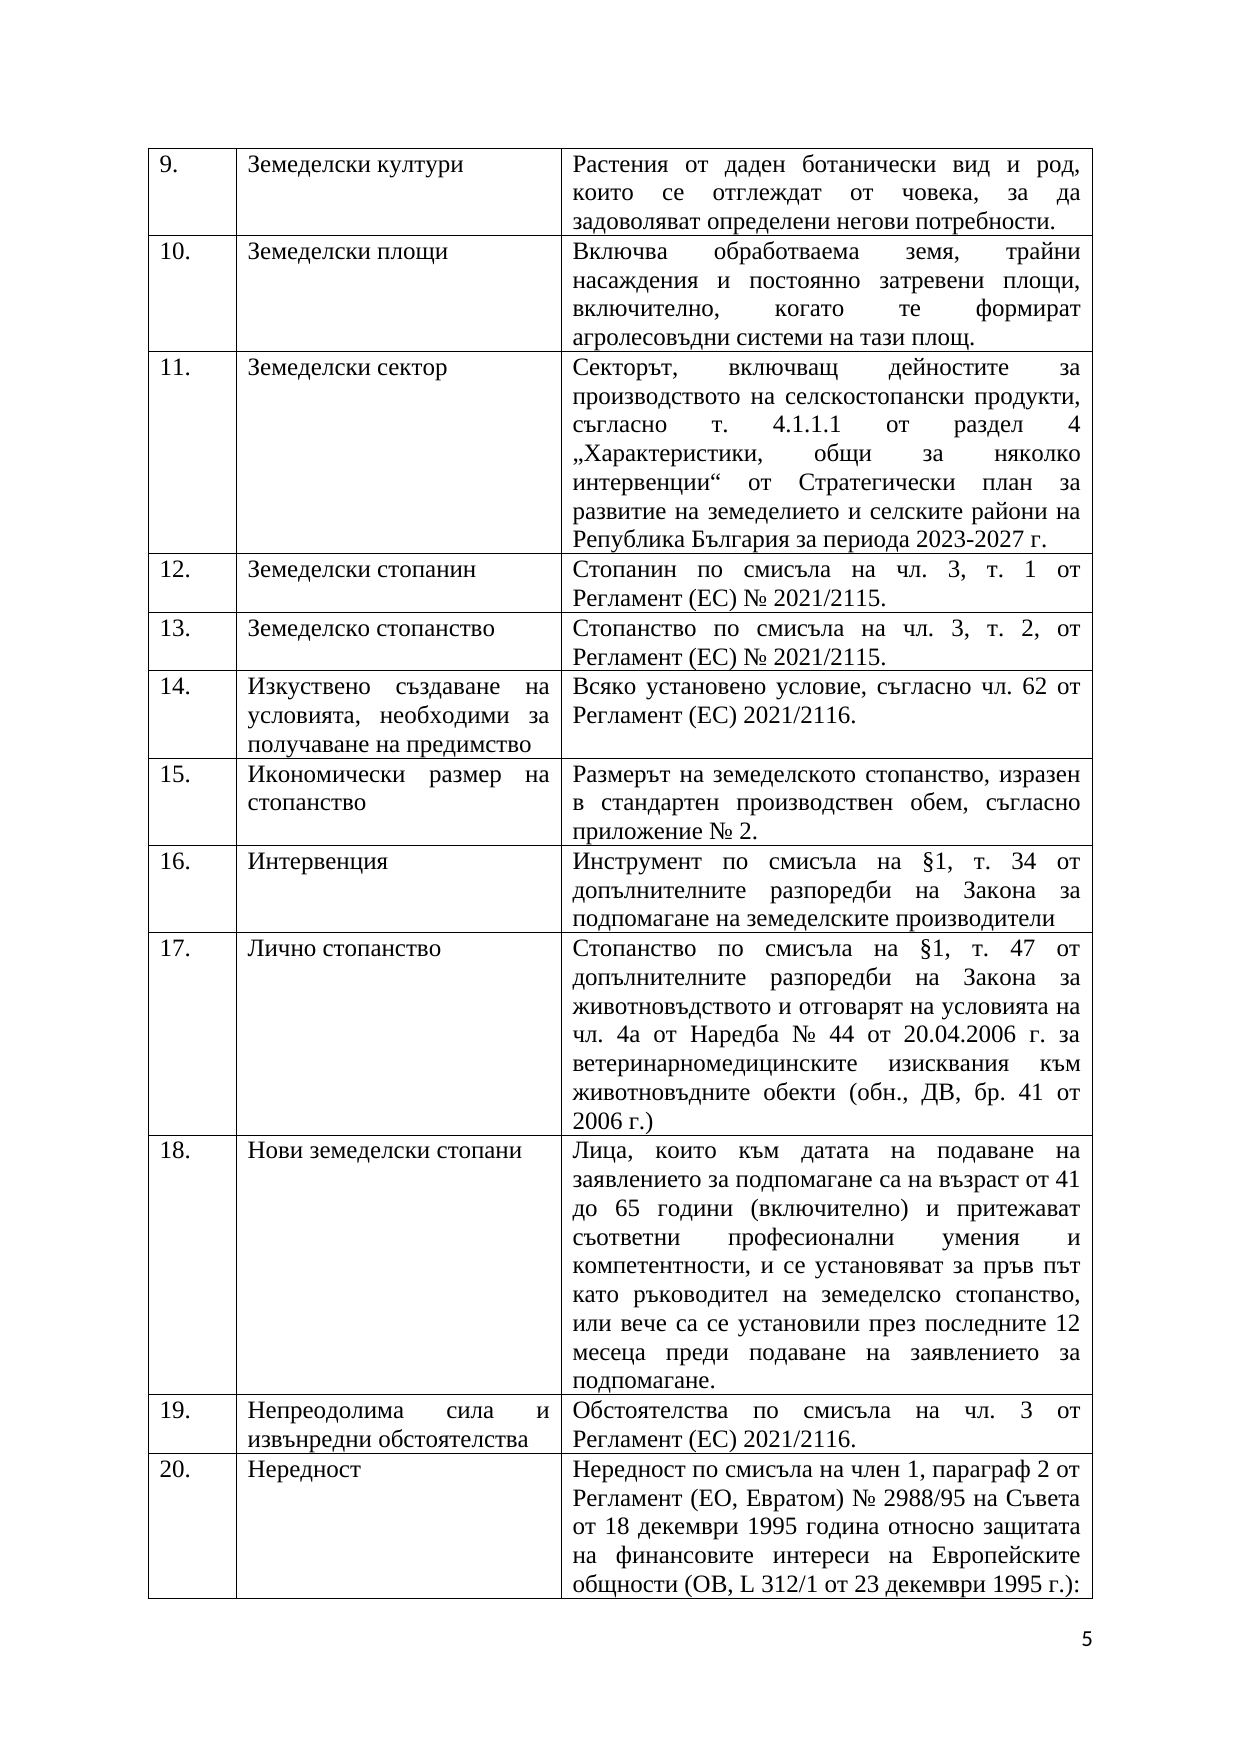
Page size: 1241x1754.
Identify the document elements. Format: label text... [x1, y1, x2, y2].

table_cell 15. [149, 759, 236, 845]
table_cell Земеделски площи [237, 236, 561, 351]
table_cell 9. [149, 149, 236, 235]
table_cell Включва обработваема земя, трайни насаждения и постоянно затревени площи, включително, когато те формират агролесовъдни системи на тази площ. [562, 236, 1092, 351]
table_cell 10. [149, 236, 236, 351]
table_cell 20. [149, 1454, 236, 1598]
table_cell 16. [149, 846, 236, 932]
table_cell Земеделски култури [237, 149, 561, 235]
table_cell Секторът, включващ дейностите за производството на селскостопански продукти, съгласно т. 4.1.1.1 от раздел 4 „Характеристики, общи за няколко интервенции“ от Стратегически план за развитие на земеделието и селските райони на Република България за периода 2023-2027 г. [562, 352, 1092, 553]
table_cell 18. [149, 1136, 236, 1394]
table_cell Всяко установено условие, съгласно чл. 62 от Регламент (ЕС) 2021/2116. [562, 671, 1092, 758]
table_cell Земеделски стопанин [237, 554, 561, 612]
table_cell Размерът на земеделското стопанство, изразен в стандартен производствен обем, съгласно приложение № 2. [562, 759, 1092, 845]
table_cell Стопанство по смисъла на чл. 3, т. 2, от Регламент (ЕС) № 2021/2115. [562, 613, 1092, 670]
table_cell Земеделски сектор [237, 352, 561, 553]
table_cell Стопанин по смисъла на чл. 3, т. 1 от Регламент (ЕС) № 2021/2115. [562, 554, 1092, 612]
table_cell Изкуствено създаване на условията, необходими за получаване на предимство [237, 671, 561, 758]
table_cell Икономически размер на стопанство [237, 759, 561, 845]
table_cell Растения от даден ботанически вид и род, които се отглеждат от човека, за да задоволяват определени негови потребности. [562, 149, 1092, 235]
table_cell 13. [149, 613, 236, 670]
table_cell Инструмент по смисъла на §1, т. 34 от допълнителните разпоредби на Закона за подпомагане на земеделските производители [562, 846, 1092, 932]
table_cell 17. [149, 933, 236, 1134]
table_cell Обстоятелства по смисъла на чл. 3 от Регламент (ЕС) 2021/2116. [562, 1395, 1092, 1453]
table_cell Непреодолима сила и извънредни обстоятелства [237, 1395, 561, 1453]
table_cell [562, 1454, 1092, 1598]
table_cell 11. [149, 352, 236, 553]
table_cell Лично стопанство [237, 933, 561, 1134]
table_cell 14. [149, 671, 236, 758]
table_cell Земеделско стопанство [237, 613, 561, 670]
table_cell Нови земеделски стопани [237, 1136, 561, 1394]
table_cell 12. [149, 554, 236, 612]
table_cell Лица, които към датата на подаване на заявлението за подпомагане са на възраст от 41 до 65 години (включително) и притежават съответни професионални умения и компетентности, и се установяват за пръв път като ръководител на земеделско стопанство, или вече са се установили през последните 12 месеца преди подаване на заявлението за подпомагане. [562, 1136, 1092, 1394]
table_cell 19. [149, 1395, 236, 1453]
table_cell Интервенция [237, 846, 561, 932]
table_cell Нередност [237, 1454, 561, 1598]
table_cell Стопанство по смисъла на §1, т. 47 от допълнителните разпоредби на Закона за животновъдството и отговарят на условията на чл. 4а от Наредба № 44 от 20.04.2006 г. за ветеринарномедицинските изисквания към животновъдните обекти (обн., ДВ, бр. 41 от 2006 г.) [562, 933, 1092, 1134]
